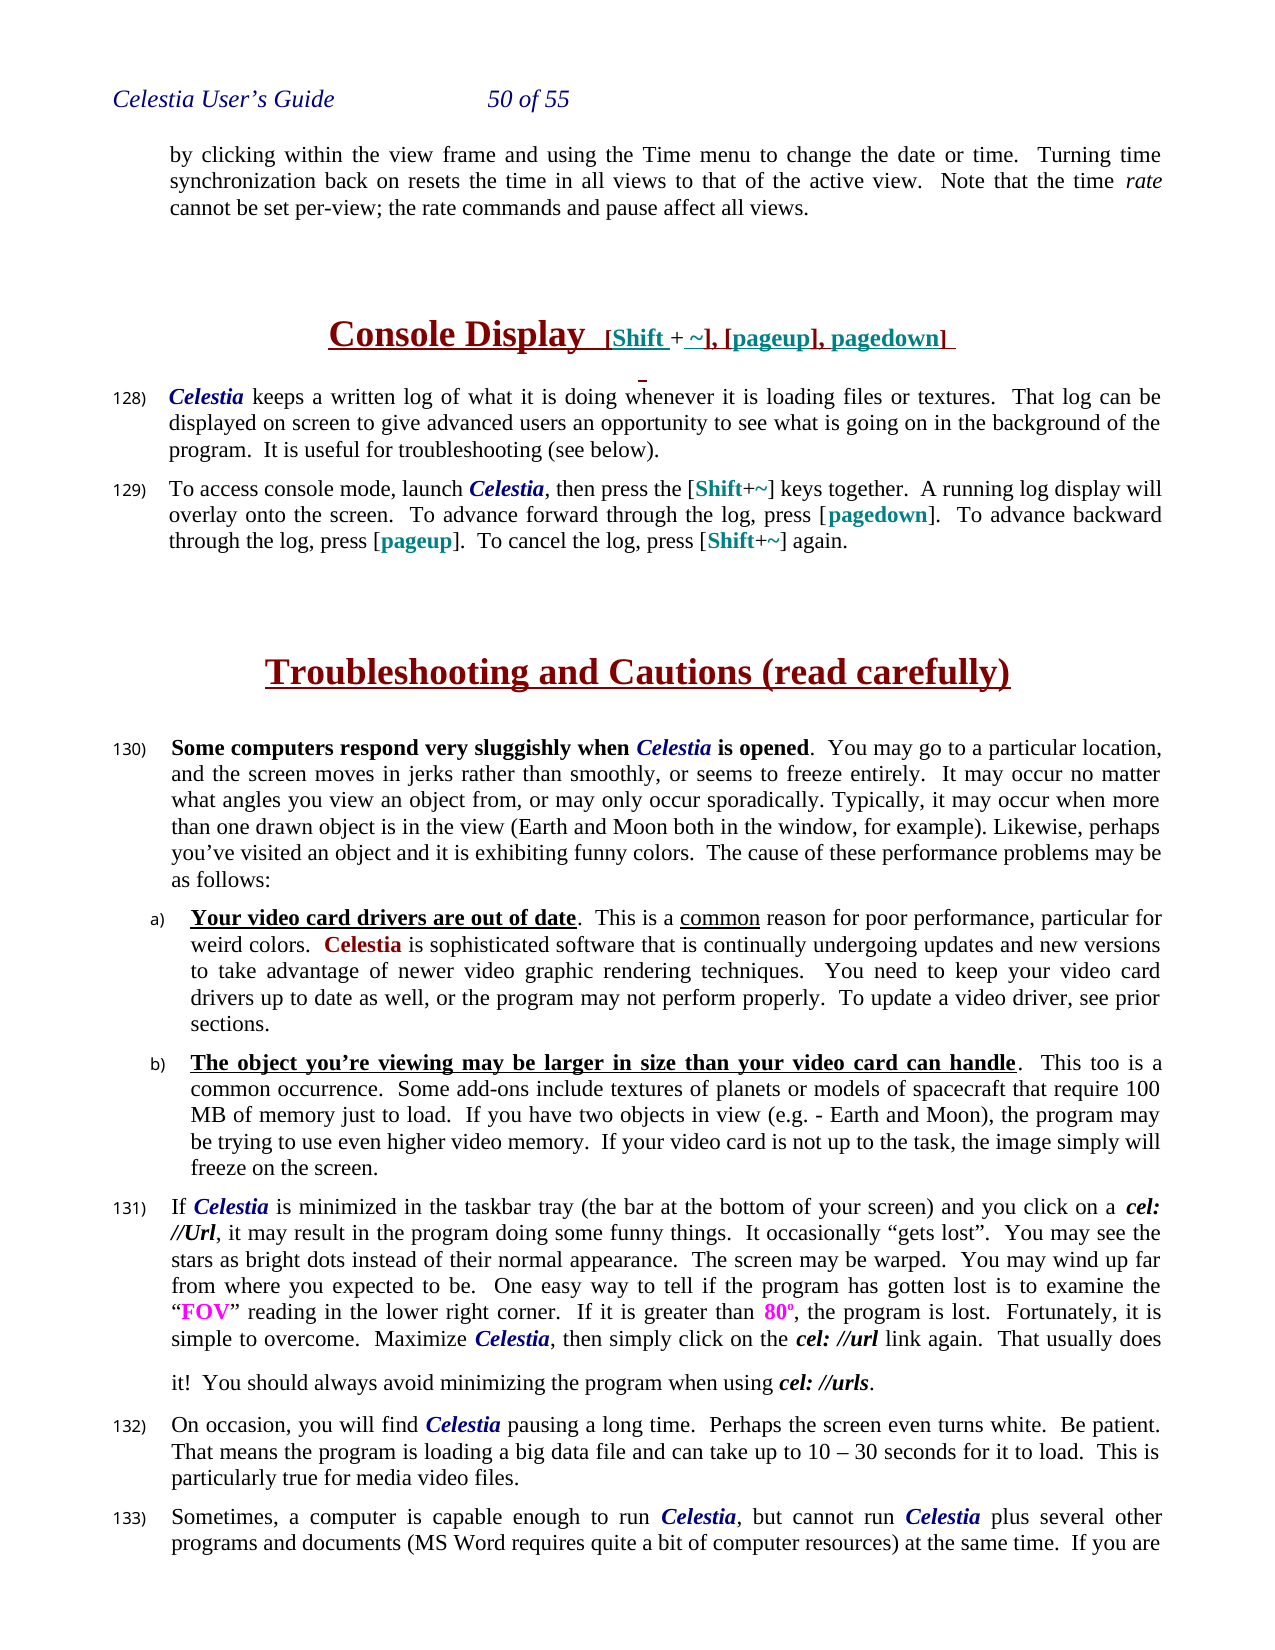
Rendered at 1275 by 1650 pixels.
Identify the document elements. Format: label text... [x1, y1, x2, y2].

text Troubleshooting and Cautions (read carefully) [112, 649, 1162, 693]
text Console Display [Shift + ~], [pageup], pagedown] [112, 311, 1162, 354]
list The object you’re viewing may be larger in size than your video card can handle. This too is a common occurrence. Some add-ons include textures of planets or models of spacecraft that require 100 MB of memory just to load. If you have two objects in view (e.g. - Earth and Moon), the program may be trying to use even higher video memory. If your video card is not up to the task, the image simply will freeze on the screen. [150, 1049, 1162, 1181]
list Some computers respond very sluggishly when Celestia is opened. You may go to a particular location, and the screen moves in jerks rather than smoothly, or seems to freeze entirely. It may occur no matter what angles you view an object from, or may only occur sporadically. Typically, it may occur when more than one drawn object is in the view (Earth and Moon both in the window, for example). Likewise, perhaps you’ve visited an object and it is exhibiting funny colors. The cause of these performance problems may be as follows: [112, 734, 1162, 892]
list To access console mode, launch Celestia, then press the [Shift+~] keys together. A running log display will overlay onto the screen. To advance forward through the log, press [pagedown]. To advance backward through the log, press [pageup]. To cancel the log, press [Shift+~] again. [112, 474, 1162, 554]
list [112, 1503, 1162, 1556]
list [112, 141, 1162, 220]
list Your video card drivers are out of date. This is a common reason for poor performance, particular for weird colors. Celestia is sophisticated software that is continually undergoing updates and new versions to take advantage of newer video graphic rendering techniques. You need to keep your video card drivers up to date as well, or the program may not perform properly. To update a video driver, see prior sections. [150, 904, 1162, 1036]
list Celestia keeps a written log of what it is doing whenever it is loading files or textures. That log can be displayed on screen to give advanced users an opportunity to see what is going on in the background of the program. It is useful for troubleshooting (see below). [112, 383, 1162, 462]
list On occasion, you will find Celestia pausing a long time. Perhaps the screen even turns white. Be patient. That means the program is loading a big data file and can take up to 10 – 30 seconds for it to load. This is particularly true for media video files. [112, 1412, 1162, 1491]
list If Celestia is minimized in the taskbar tray (the bar at the bottom of your screen) and you click on a cel: //Url, it may result in the program doing some funny things. It occasionally “gets lost”. You may see the stars as bright dots instead of their normal appearance. The screen may be warped. You may wind up far from where you expected to be. One easy way to tell if the program has gotten lost is to examine the “FOV” reading in the lower right corner. If it is greater than 80o, the program is lost. Fortunately, it is simple to overcome. Maximize Celestia, then simply click on the cel: //url link again. That usually does it! You should always avoid minimizing the program when using cel: //urls. [112, 1193, 1162, 1399]
